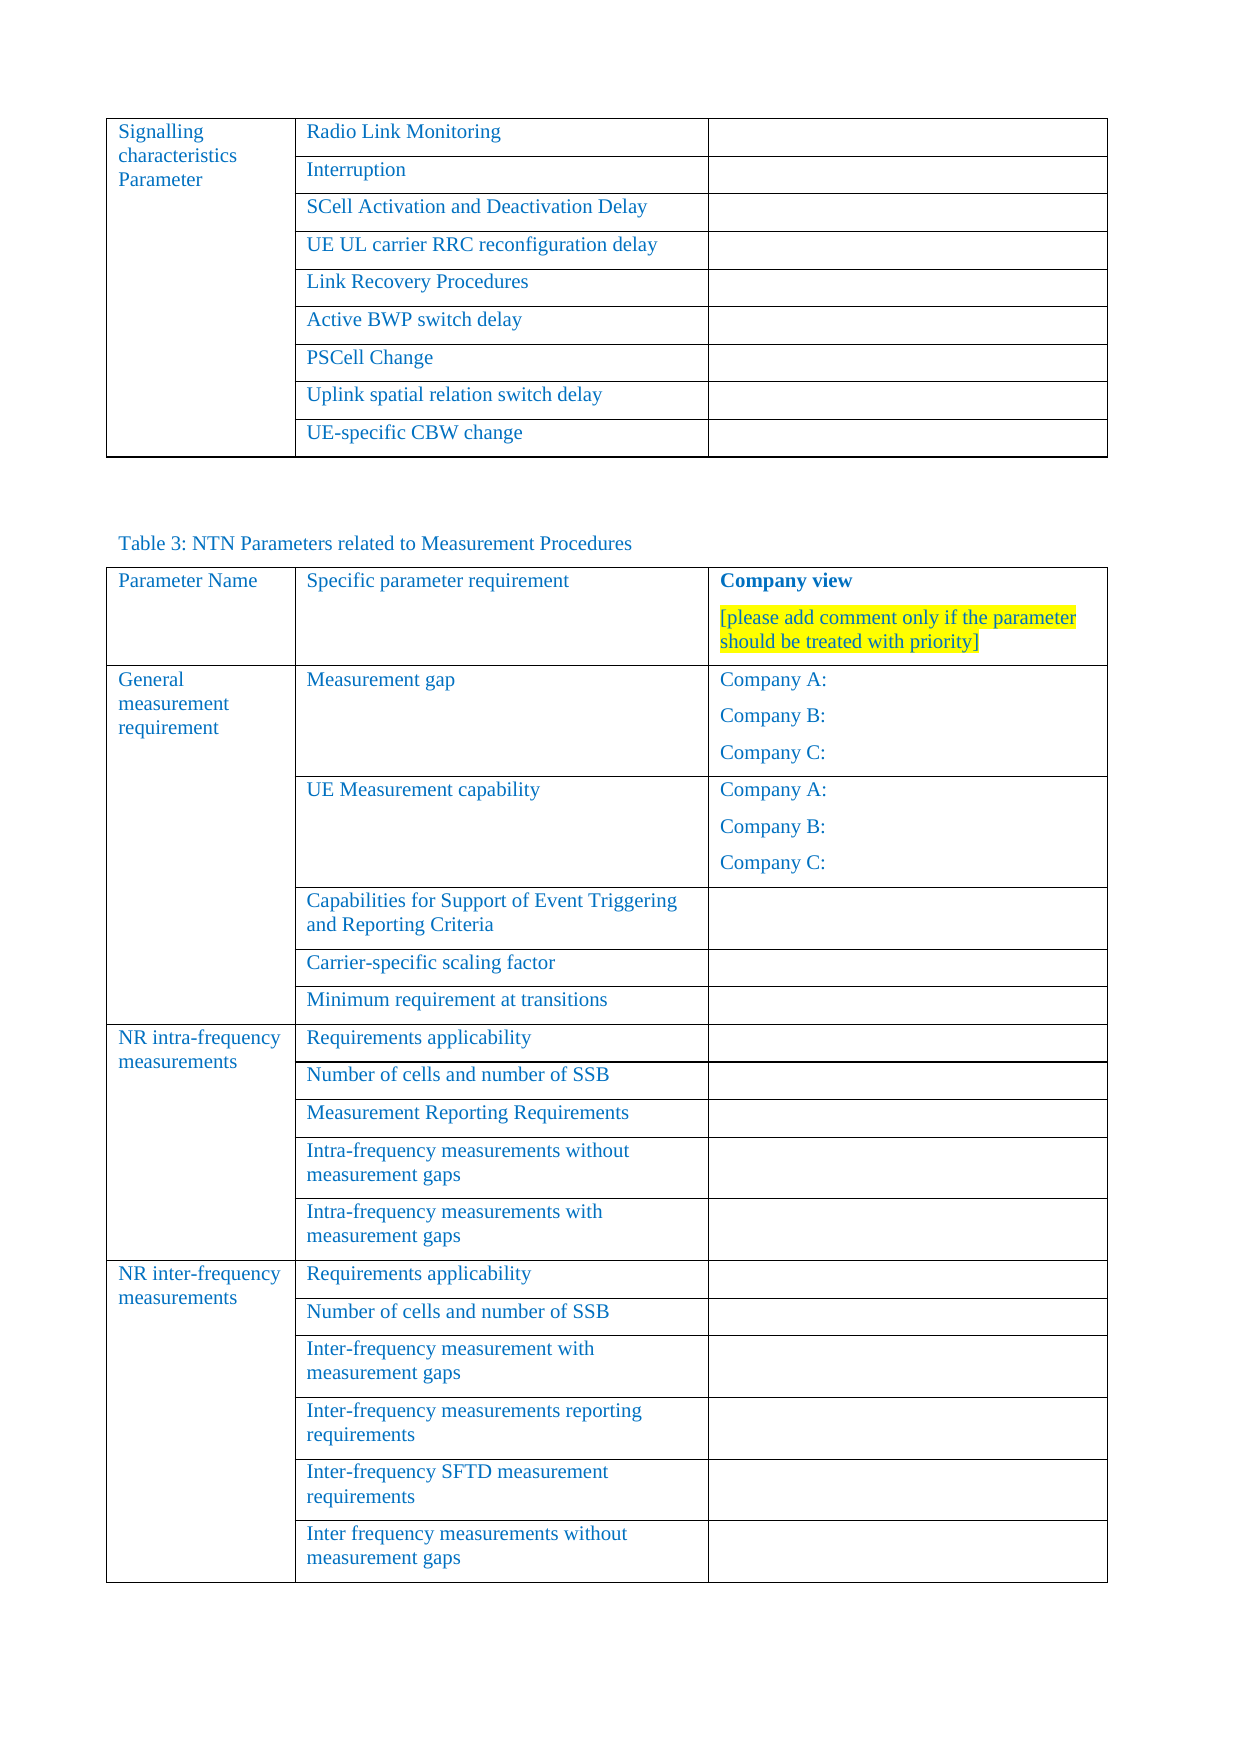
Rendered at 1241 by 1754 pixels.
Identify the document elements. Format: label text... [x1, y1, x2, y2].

table_cell Measurement gap [296, 666, 708, 776]
table_header Specific parameter requirement [296, 568, 708, 665]
table_cell Interruption [296, 157, 708, 193]
table_cell [709, 1025, 1107, 1061]
table_cell [709, 119, 1107, 156]
table_cell [709, 1460, 1107, 1520]
table_cell Inter frequency measurements without measurement gaps [296, 1521, 708, 1582]
table_cell [709, 345, 1107, 381]
table_cell Uplink spatial relation switch delay [296, 382, 708, 419]
table_cell [709, 1336, 1107, 1397]
table_cell Measurement Reporting Requirements [296, 1100, 708, 1137]
table_cell [709, 1100, 1107, 1137]
table_cell Company A: Company B: Company C: [709, 777, 1107, 887]
table_cell [709, 382, 1107, 419]
table_header Company view [please add comment only if the parameter should be treated with priority] [709, 568, 1107, 665]
table_cell Number of cells and number of SSB [296, 1299, 708, 1335]
table_cell Requirements applicability [296, 1261, 708, 1297]
table_cell General measurement requirement [107, 666, 295, 1024]
table_cell UE-specific CBW change [296, 420, 708, 456]
table_cell [709, 1261, 1107, 1297]
table_cell Inter-frequency measurement with measurement gaps [296, 1336, 708, 1397]
table_cell UE UL carrier RRC reconfiguration delay [296, 232, 708, 268]
table_cell [709, 1138, 1107, 1198]
table_cell Intra-frequency measurements with measurement gaps [296, 1199, 708, 1260]
table_cell [709, 232, 1107, 268]
table_header Parameter Name [107, 568, 295, 665]
table_cell [709, 270, 1107, 306]
table_cell [709, 987, 1107, 1024]
table_cell Intra-frequency measurements without measurement gaps [296, 1138, 708, 1198]
table_cell Requirements applicability [296, 1025, 708, 1061]
text Table 3: NTN Parameters related to Measurement Procedures [118, 531, 1122, 555]
table_cell [709, 888, 1107, 948]
table_cell Carrier-specific scaling factor [296, 950, 708, 986]
table_cell [709, 157, 1107, 193]
table_cell Signalling characteristics Parameter [107, 119, 295, 456]
table_cell Number of cells and number of SSB [296, 1063, 708, 1099]
table_cell [709, 1521, 1107, 1582]
table_cell Active BWP switch delay [296, 307, 708, 344]
table_cell [709, 307, 1107, 344]
table_cell [709, 950, 1107, 986]
table_cell Capabilities for Support of Event Triggering and Reporting Criteria [296, 888, 708, 948]
table_cell Company A: Company B: Company C: [709, 666, 1107, 776]
table_cell Link Recovery Procedures [296, 270, 708, 306]
table_cell PSCell Change [296, 345, 708, 381]
table_cell Inter-frequency SFTD measurement requirements [296, 1460, 708, 1520]
table_cell NR intra-frequency measurements [107, 1025, 295, 1260]
table_cell Inter-frequency measurements reporting requirements [296, 1398, 708, 1458]
table_cell [709, 194, 1107, 231]
table_cell NR inter-frequency measurements [107, 1261, 295, 1582]
table_cell [709, 1299, 1107, 1335]
table_cell Radio Link Monitoring [296, 119, 708, 156]
table_cell UE Measurement capability [296, 777, 708, 887]
table_cell SCell Activation and Deactivation Delay [296, 194, 708, 231]
table_cell [709, 1398, 1107, 1458]
table_cell [709, 1063, 1107, 1099]
table_cell [709, 1199, 1107, 1260]
table_cell [709, 420, 1107, 456]
table_cell Minimum requirement at transitions [296, 987, 708, 1024]
